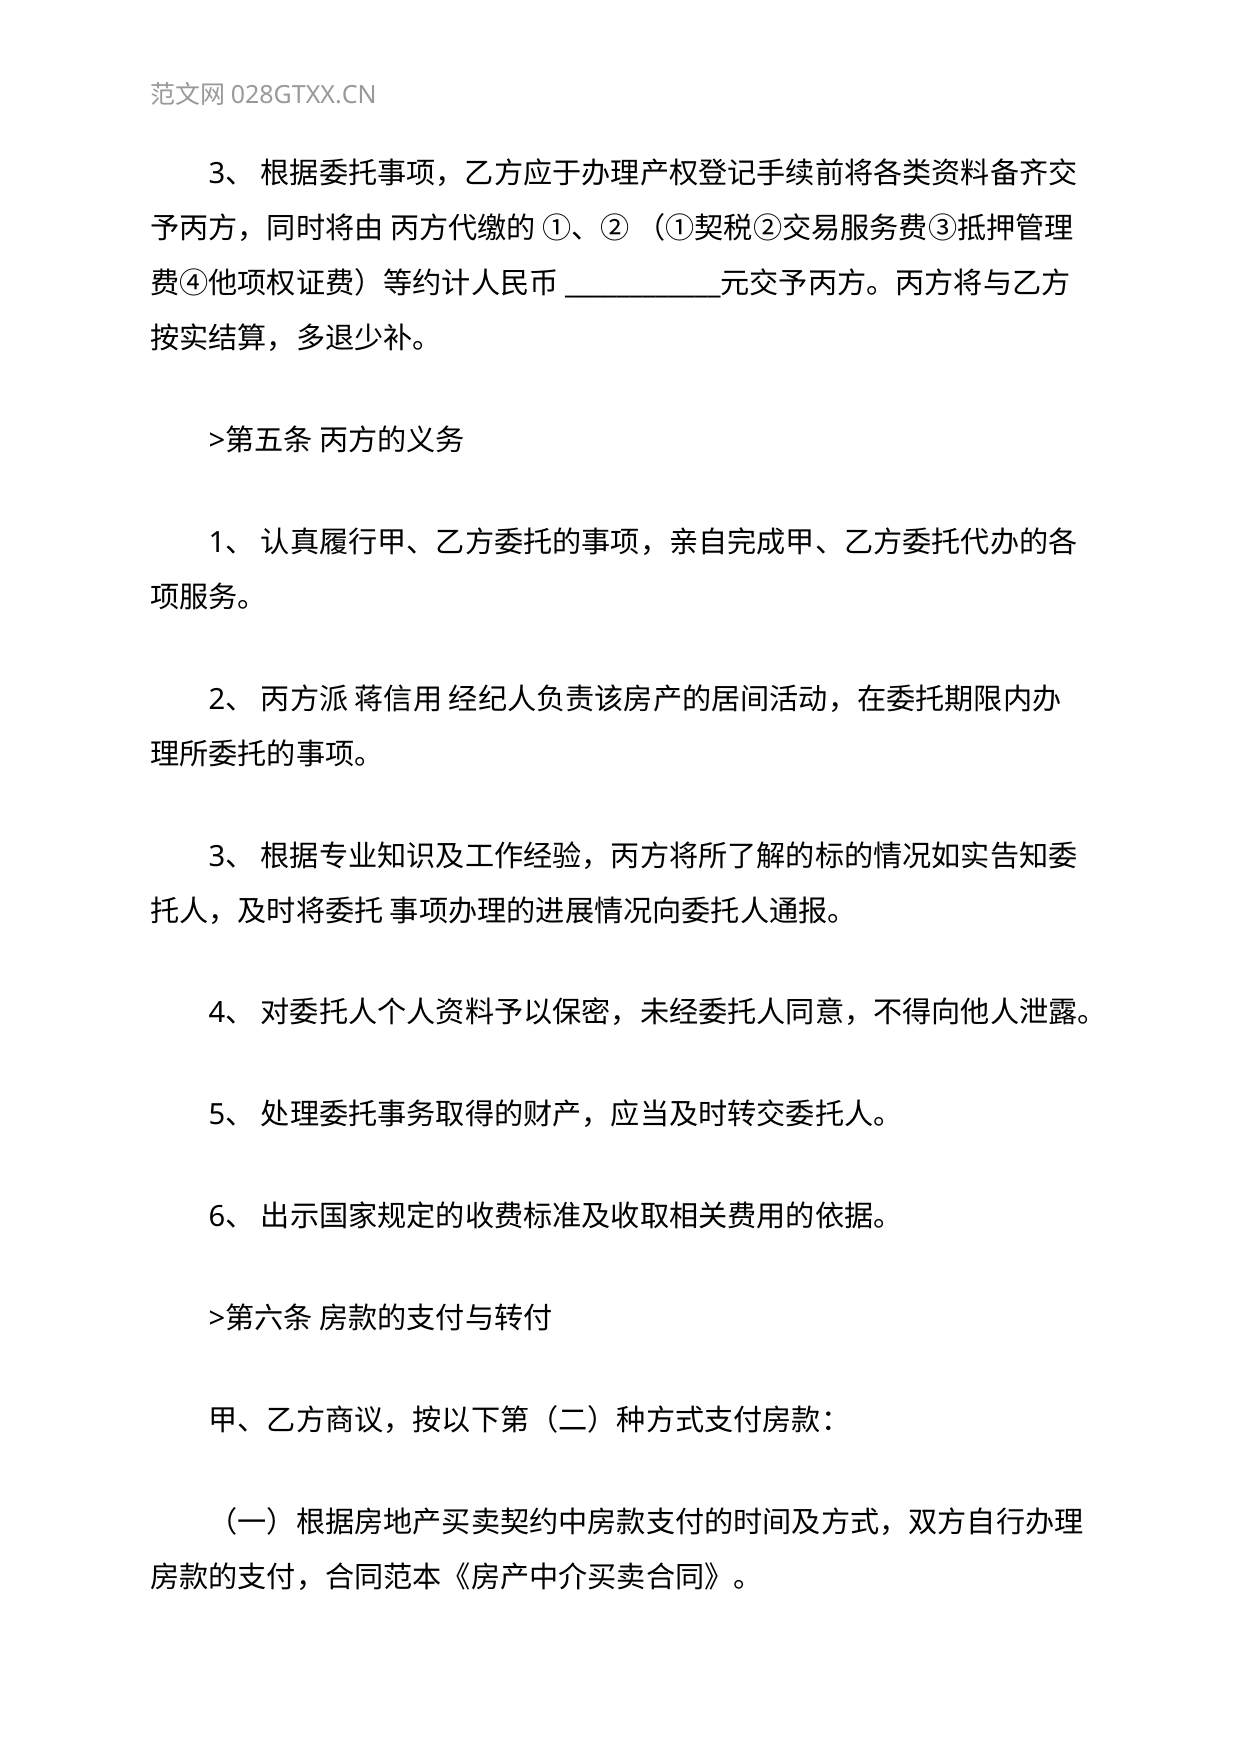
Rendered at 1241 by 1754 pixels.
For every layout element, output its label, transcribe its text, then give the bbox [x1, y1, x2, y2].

text 6、 出示国家规定的收费标准及收取相关费用的依据。 [150, 1193, 1090, 1235]
text 3、 根据专业知识及工作经验，丙方将所了解的标的情况如实告知委托人，及时将委托 事项办理的进展情况向委托人通报。 [150, 832, 1090, 929]
text 1、 认真履行甲、乙方委托的事项，亲自完成甲、乙方委托代办的各项服务。 [150, 519, 1090, 616]
text >第五条 丙方的义务 [150, 417, 1090, 459]
text 4、 对委托人个人资料予以保密，未经委托人同意，不得向他人泄露。 [150, 989, 1090, 1031]
text >第六条 房款的支付与转付 [150, 1295, 1090, 1337]
text 2、 丙方派 蒋信用 经纪人负责该房产的居间活动，在委托期限内办理所委托的事项。 [150, 675, 1090, 773]
text 甲、乙方商议，按以下第（二）种方式支付房款： [150, 1397, 1090, 1439]
text 3、 根据委托事项，乙方应于办理产权登记手续前将各类资料备齐交予丙方，同时将由 丙方代缴的 ①、② （①契税②交易服务费③抵押管理费④他项权证费）等约计人民币 ____________元交予丙方。丙方将与乙方按实结算，多退少补。 [150, 150, 1090, 357]
text （一）根据房地产买卖契约中房款支付的时间及方式，双方自行办理房款的支付，合同范本《房产中介买卖合同》。 [150, 1499, 1090, 1596]
text 5、 处理委托事务取得的财产，应当及时转交委托人。 [150, 1091, 1090, 1133]
